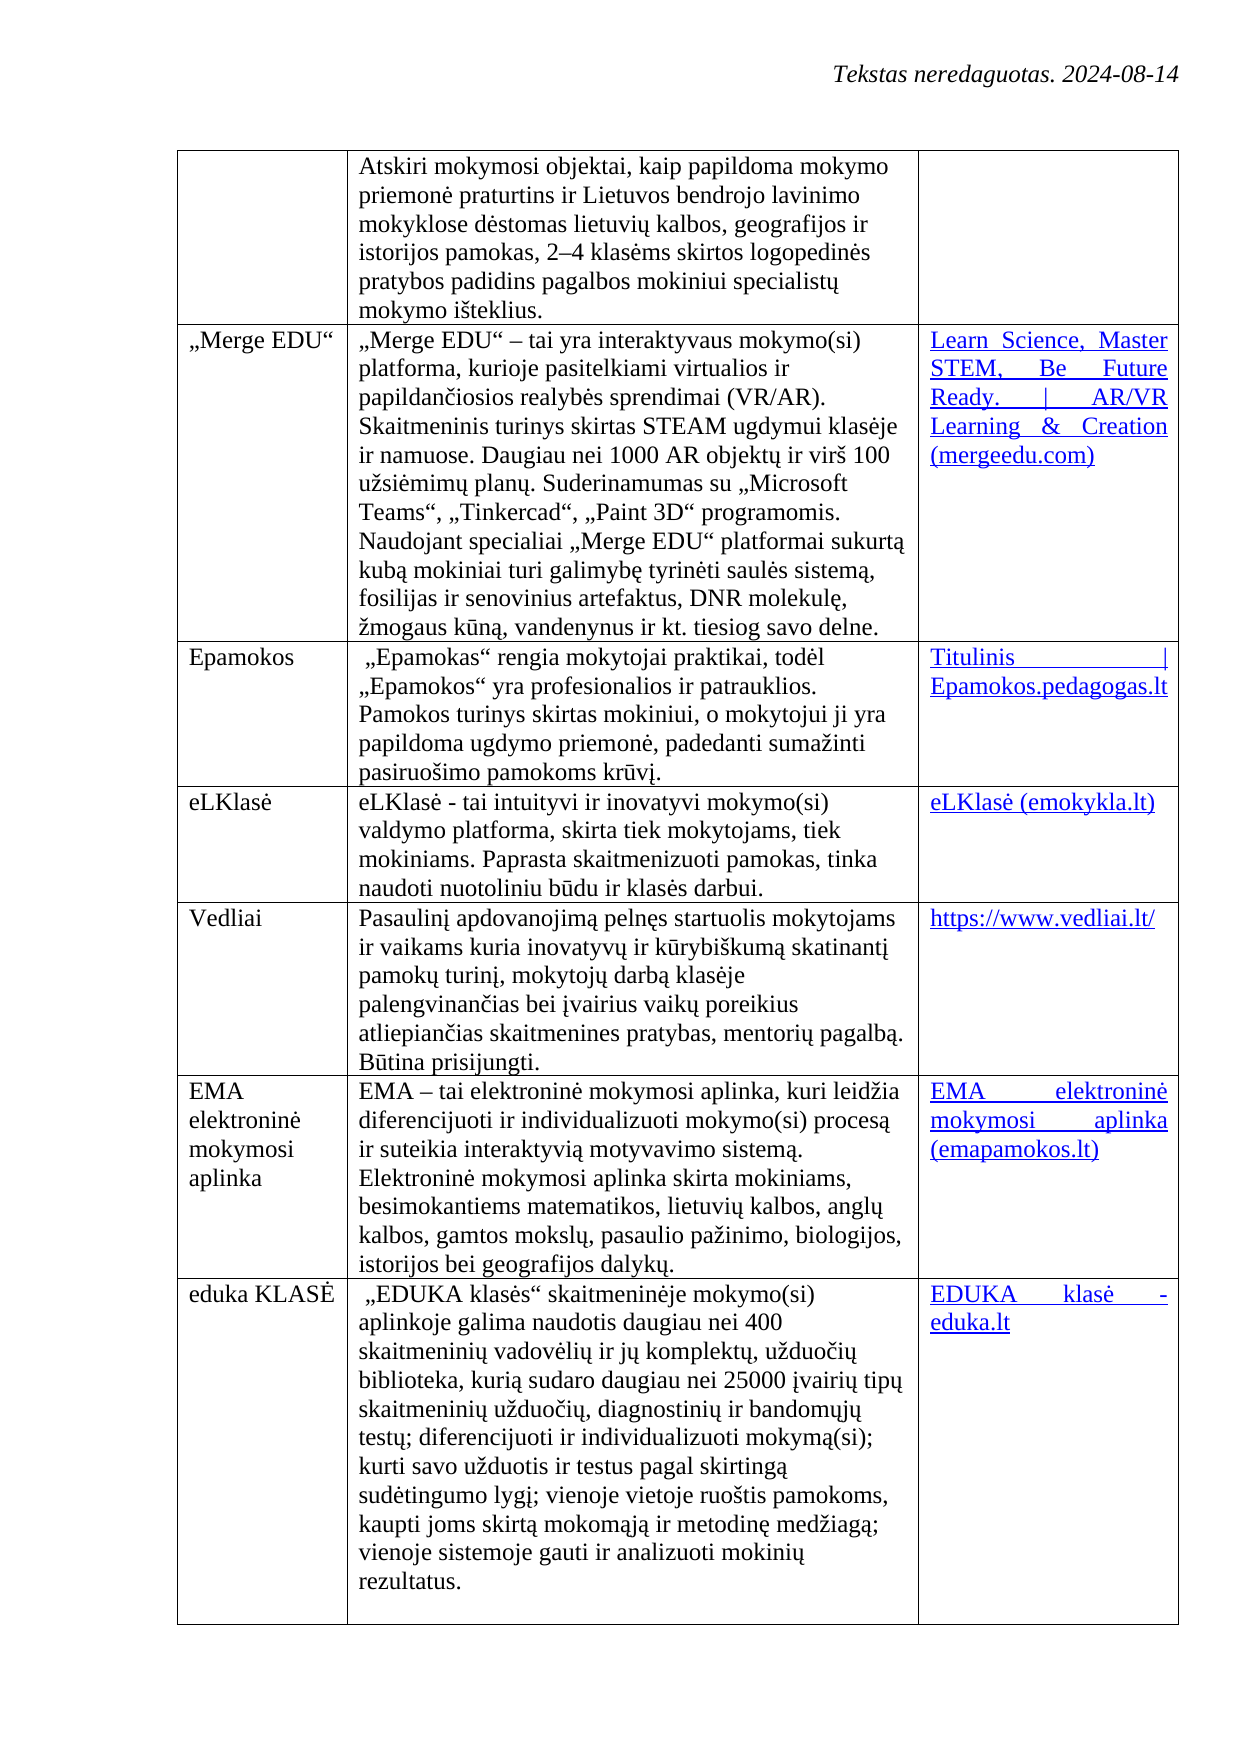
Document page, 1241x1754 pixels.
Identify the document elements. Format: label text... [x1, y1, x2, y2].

table_cell eLKlasė (emokykla.lt) [919, 787, 1178, 902]
table_cell Pasaulinį apdovanojimą pelnęs startuolis mokytojams ir vaikams kuria inovatyvų ir kūrybiškumą skatinantį pamokų turinį, mokytojų darbą klasėje palengvinančias bei įvairius vaikų poreikius atliepiančias skaitmenines pratybas, mentorių pagalbą. Būtina prisijungti. [348, 903, 918, 1075]
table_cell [178, 151, 347, 324]
table_cell Vedliai [178, 903, 347, 1075]
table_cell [348, 151, 918, 324]
table_cell „Epamokas“ rengia mokytojai praktikai, todėl „Epamokos“ yra profesionalios ir patrauklios. Pamokos turinys skirtas mokiniui, o mokytojui ji yra papildoma ugdymo priemonė, padedanti sumažinti pasiruošimo pamokoms krūvį. [348, 642, 918, 786]
table_cell EDUKA klasė - eduka.lt [919, 1279, 1178, 1624]
table_cell „Merge EDU“ – tai yra interaktyvaus mokymo(si) platforma, kurioje pasitelkiami virtualios ir papildančiosios realybės sprendimai (VR/AR). Skaitmeninis turinys skirtas STEAM ugdymui klasėje ir namuose. Daugiau nei 1000 AR objektų ir virš 100 užsiėmimų planų. Suderinamumas su „Microsoft Teams“, „Tinkercad“, „Paint 3D“ programomis. Naudojant specialiai „Merge EDU“ platformai sukurtą kubą mokiniai turi galimybę tyrinėti saulės sistemą, fosilijas ir senovinius artefaktus, DNR molekulę, žmogaus kūną, vandenynus ir kt. tiesiog savo delne. [348, 325, 918, 641]
table_cell Titulinis | Epamokos.pedagogas.lt [919, 642, 1178, 786]
table_cell eduka KLASĖ [178, 1279, 347, 1624]
table_cell eLKlasė [178, 787, 347, 902]
table_cell Epamokos [178, 642, 347, 786]
table_cell Learn Science, Master STEM, Be Future Ready. | AR/VR Learning & Creation (mergeedu.com) [919, 325, 1178, 641]
table_cell eLKlasė - tai intuityvi ir inovatyvi mokymo(si) valdymo platforma, skirta tiek mokytojams, tiek mokiniams. Paprasta skaitmenizuoti pamokas, tinka naudoti nuotoliniu būdu ir klasės darbui. [348, 787, 918, 902]
table_cell EMA – tai elektroninė mokymosi aplinka, kuri leidžia diferencijuoti ir individualizuoti mokymo(si) procesą ir suteikia interaktyvią motyvavimo sistemą. Elektroninė mokymosi aplinka skirta mokiniams, besimokantiems matematikos, lietuvių kalbos, anglų kalbos, gamtos mokslų, pasaulio pažinimo, biologijos, istorijos bei geografijos dalykų. [348, 1076, 918, 1278]
table_cell EMA elektroninė mokymosi aplinka [178, 1076, 347, 1278]
table_cell „EDUKA klasės“ skaitmeninėje mokymo(si) aplinkoje galima naudotis daugiau nei 400 skaitmeninių vadovėlių ir jų komplektų, užduočių biblioteka, kurią sudaro daugiau nei 25000 įvairių tipų skaitmeninių užduočių, diagnostinių ir bandomųjų testų; diferencijuoti ir individualizuoti mokymą(si); kurti savo užduotis ir testus pagal skirtingą sudėtingumo lygį; vienoje vietoje ruoštis pamokoms, kaupti joms skirtą mokomąją ir metodinę medžiagą; vienoje sistemoje gauti ir analizuoti mokinių rezultatus. [348, 1279, 918, 1624]
table_cell „Merge EDU“ [178, 325, 347, 641]
table_cell https://www.vedliai.lt/ [919, 903, 1178, 1075]
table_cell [919, 151, 1178, 324]
table_cell EMA elektroninė mokymosi aplinka (emapamokos.lt) [919, 1076, 1178, 1278]
